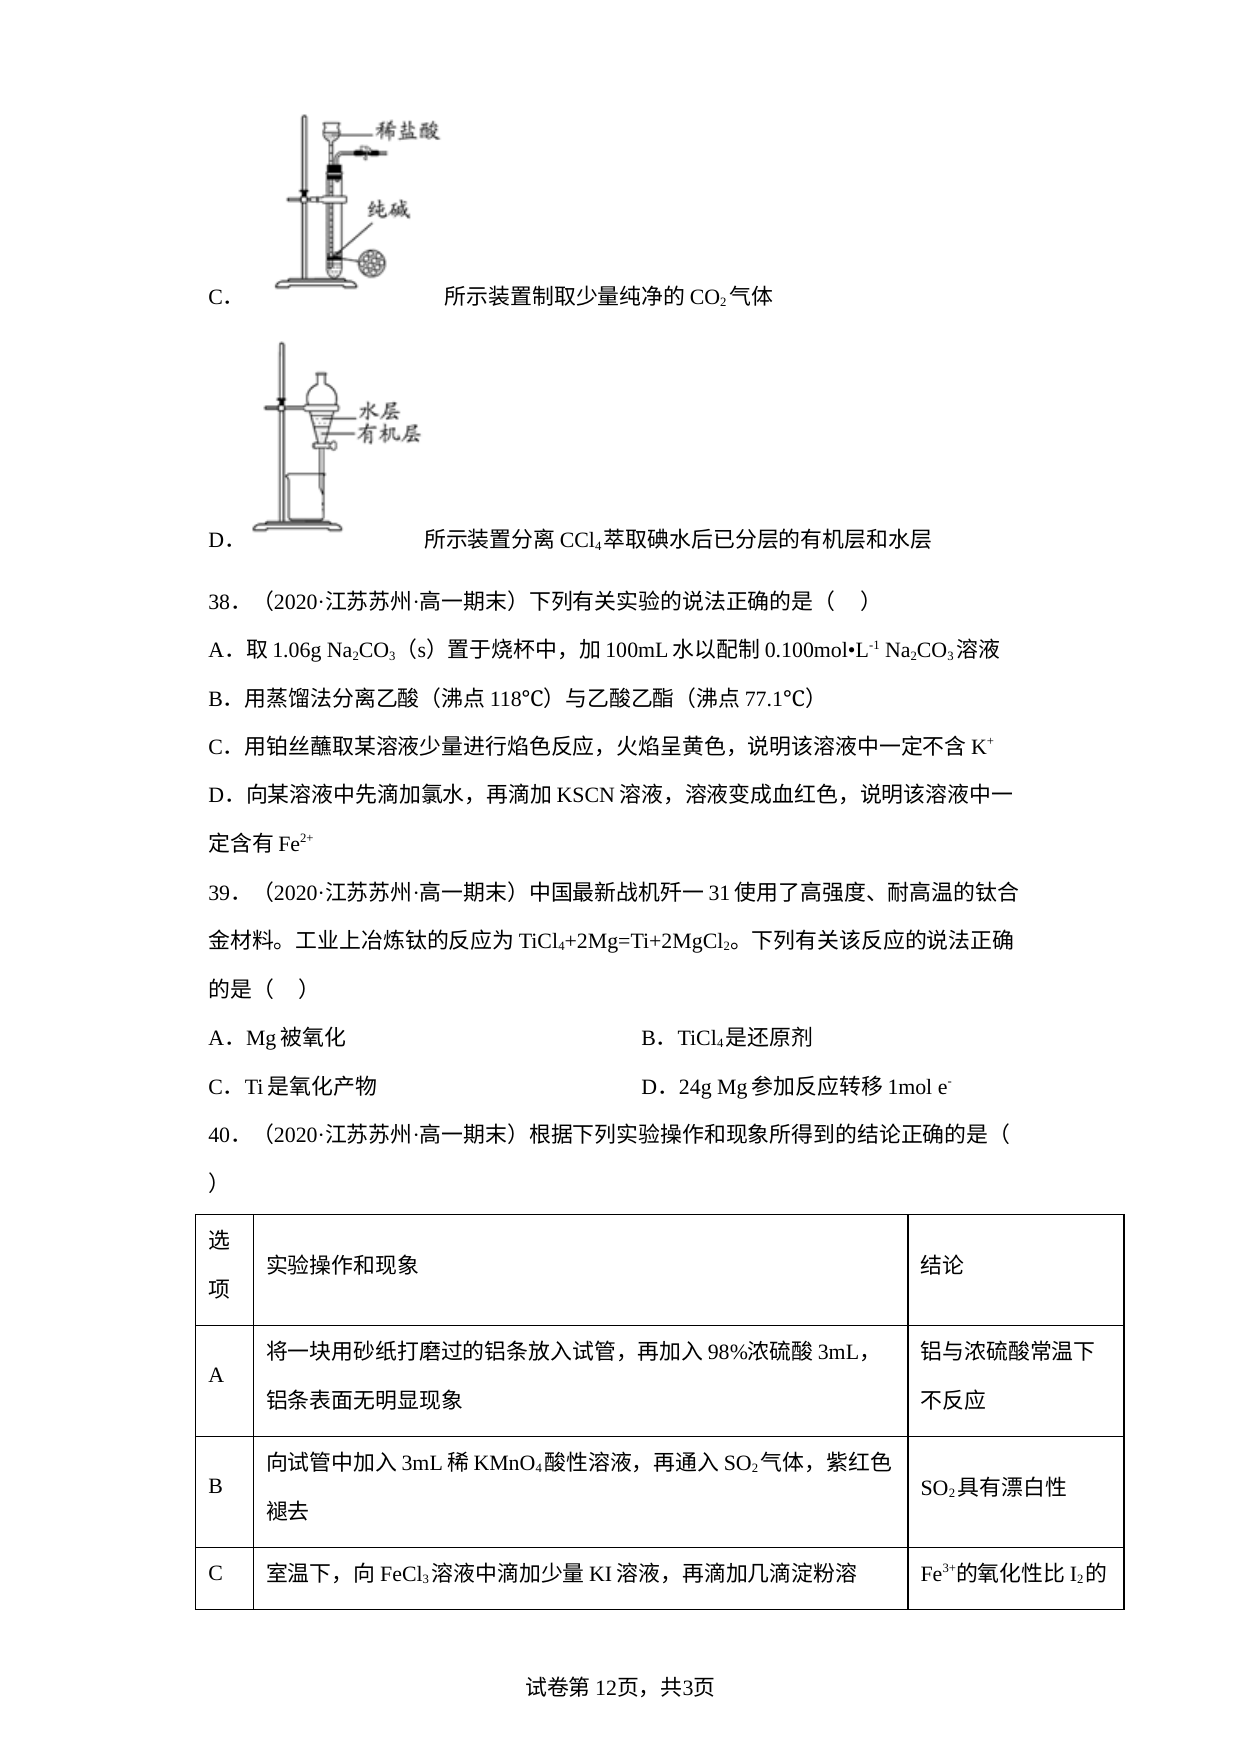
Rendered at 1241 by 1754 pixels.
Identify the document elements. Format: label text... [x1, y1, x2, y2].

table_cell Fe3+的氧化性比I2的强 [909, 1548, 1123, 1609]
text 39．（2020·江苏苏州·高一期末）中国最新战机歼一31使用了高强度、耐高温的钛合金材料。工业上冶炼钛的反应为TiCl4+2Mg=Ti+2MgCl2。下列有关该反应的说法正确的是（ ） [208, 874, 1032, 1004]
text 40．（2020·江苏苏州·高一期末）根据下列实验操作和现象所得到的结论正确的是（ ） [208, 1117, 1032, 1198]
picture [245, 340, 424, 534]
text A．取1.06g Na2CO3（s）置于烧杯中，加100mL水以配制0.100mol•L-1 Na2CO3溶液 [208, 632, 1032, 664]
table_header 结论 [909, 1215, 1123, 1324]
text D．向某溶液中先滴加氯水，再滴加KSCN溶液，溶液变成血红色，说明该溶液中一定含有Fe2+ [208, 777, 1032, 858]
table_header 选项 [196, 1215, 253, 1324]
table_cell A [196, 1326, 253, 1436]
text B．用蒸馏法分离乙酸（沸点118℃）与乙酸乙酯（沸点77.1℃） [208, 680, 1032, 713]
text C．所示装置制取少量纯净的CO2气体 [208, 97, 1032, 324]
table_cell B [196, 1437, 253, 1546]
text 38．（2020·江苏苏州·高一期末）下列有关实验的说法正确的是（ ） [208, 584, 1032, 616]
table_cell 向试管中加入3mL稀KMnO4酸性溶液，再通入SO2气体，紫红色褪去 [254, 1437, 907, 1546]
table_cell C [196, 1548, 253, 1609]
table_cell SO2具有漂白性 [909, 1437, 1123, 1546]
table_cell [254, 1548, 907, 1609]
table_cell 铝与浓硫酸常温下不反应 [909, 1326, 1123, 1436]
text D．所示装置分离CCl4萃取碘水后已分层的有机层和水层 [208, 340, 1032, 568]
text A．Mg被氧化 B．TiCl4是还原剂 [208, 1020, 1032, 1052]
text C．Ti是氧化产物 D．24g Mg参加反应转移1mol e- [208, 1068, 1032, 1101]
picture [244, 96, 445, 291]
text C．用铂丝蘸取某溶液少量进行焰色反应，火焰呈黄色，说明该溶液中一定不含K+ [208, 729, 1032, 761]
table_header 实验操作和现象 [254, 1215, 907, 1324]
table_cell 将一块用砂纸打磨过的铝条放入试管，再加入98%浓硫酸3mL，铝条表面无明显现象 [254, 1326, 907, 1436]
